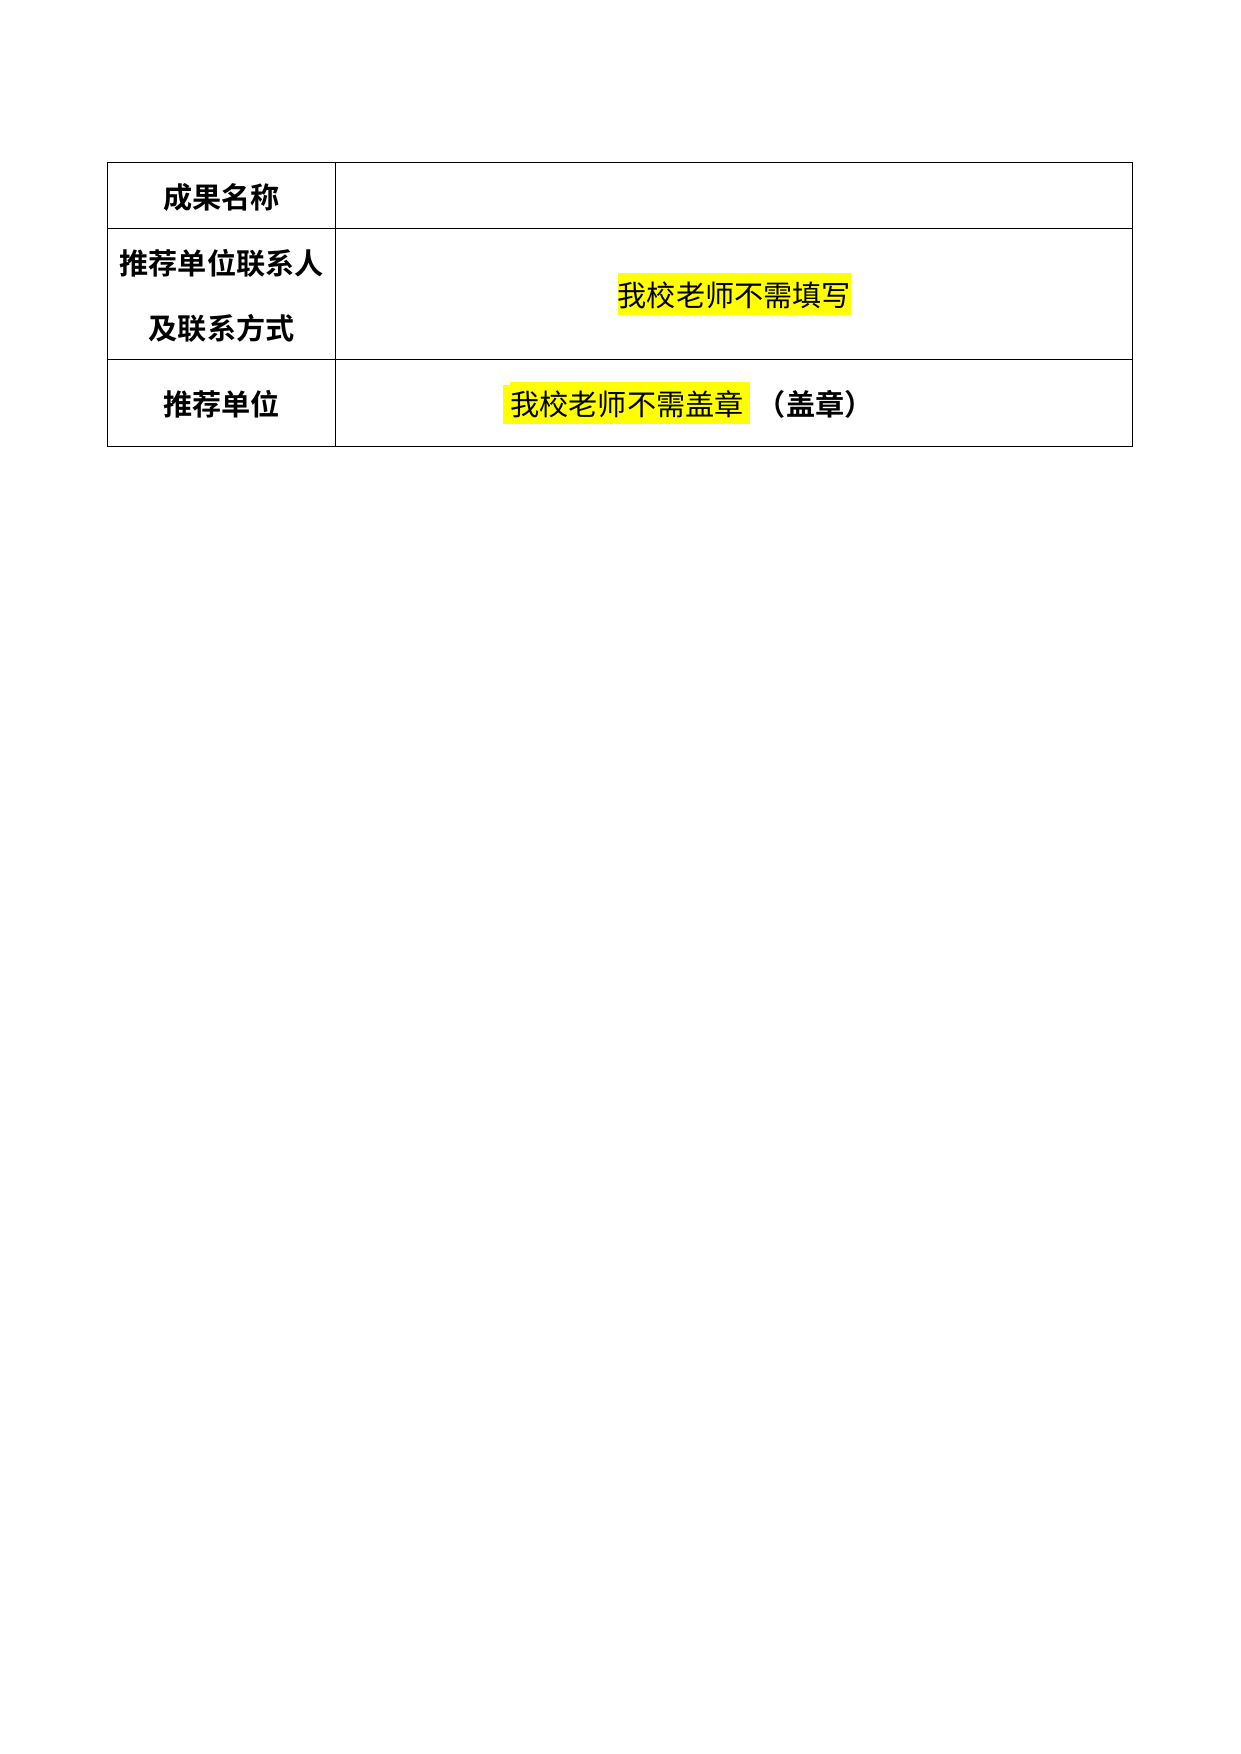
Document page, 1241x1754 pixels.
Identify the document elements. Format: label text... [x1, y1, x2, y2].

table_header 成果名称 [108, 163, 335, 228]
table_cell 推荐单位联系人及联系方式 [108, 229, 335, 359]
table_header [336, 163, 1132, 228]
table_cell 我校老师不需盖章 （盖章） [336, 360, 1132, 446]
table_cell 推荐单位 [108, 360, 335, 446]
table_cell 我校老师不需填写 [336, 229, 1132, 359]
